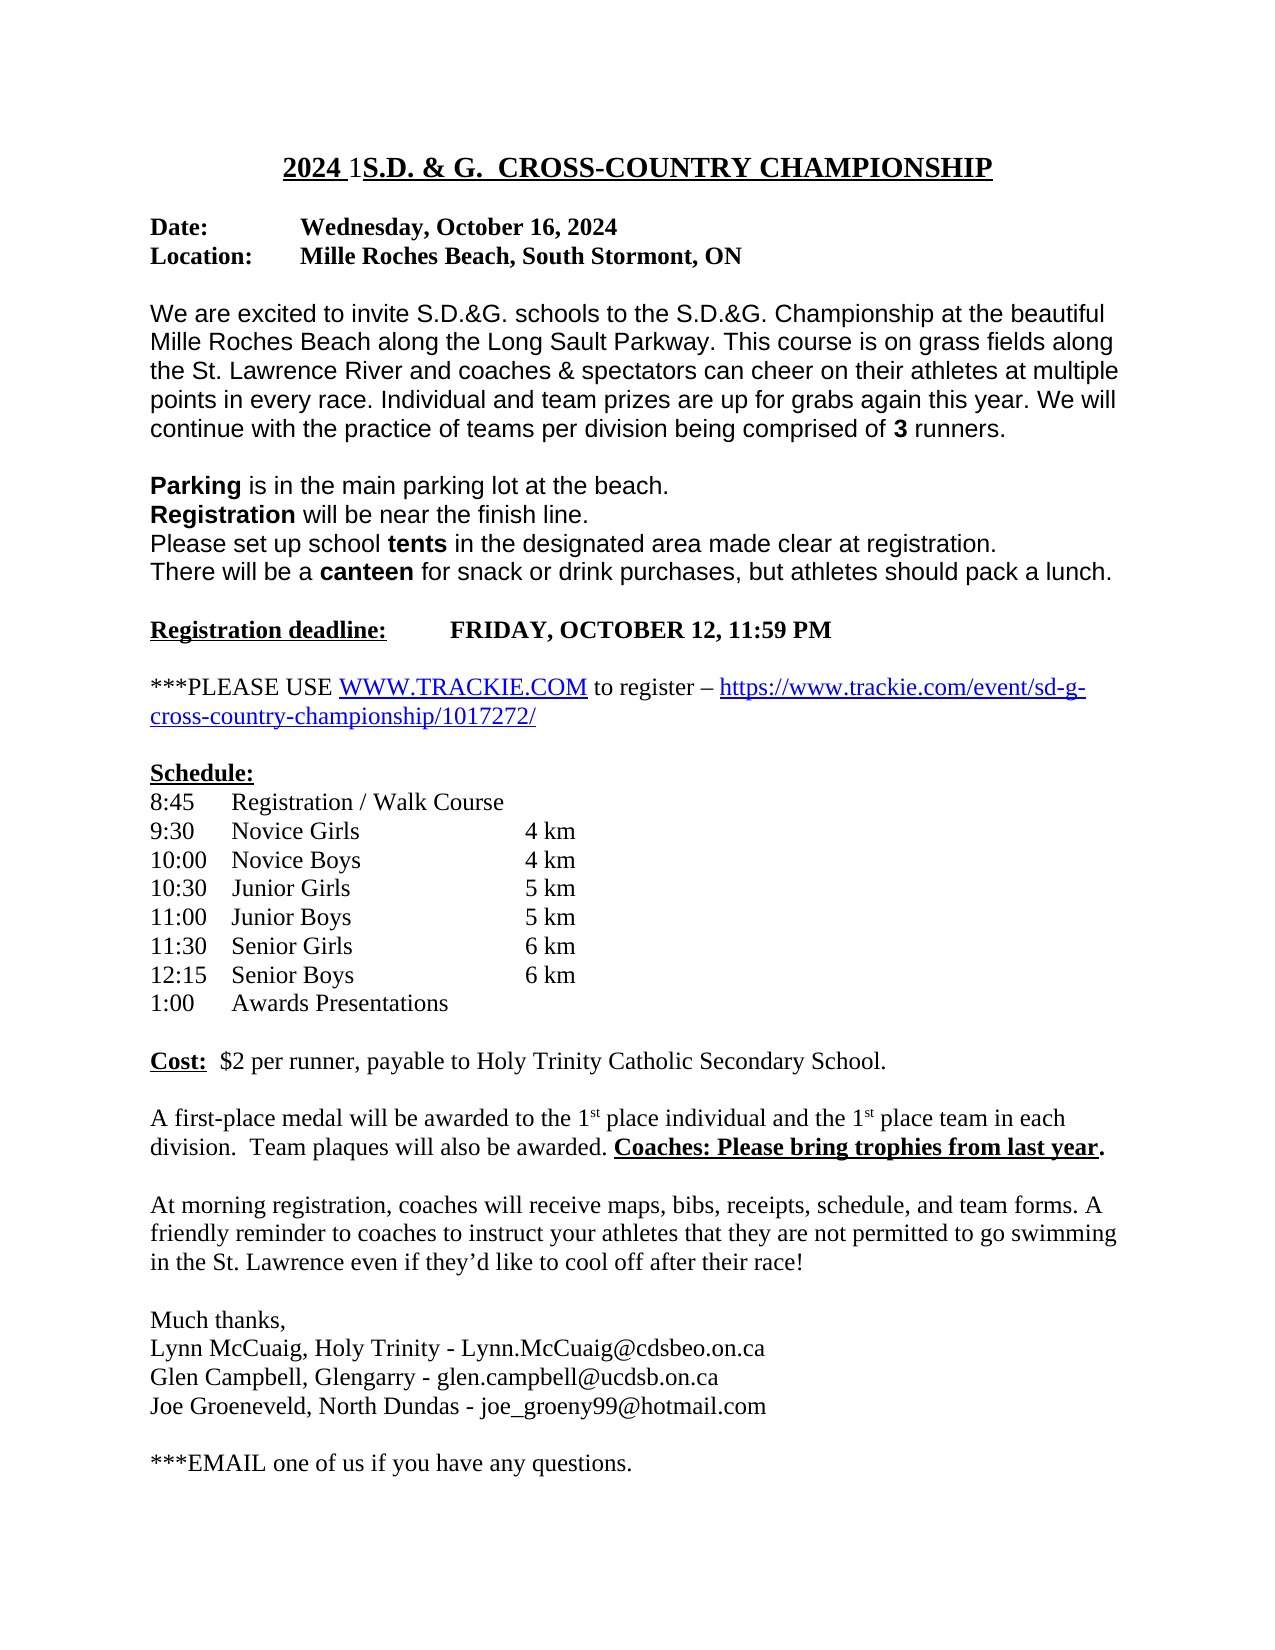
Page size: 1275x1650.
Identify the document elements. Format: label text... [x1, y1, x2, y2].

text At morning registration, coaches will receive maps, bibs, receipts, schedule, and team forms. A friendly reminder to coaches to instruct your athletes that they are not permitted to go swimming in the St. Lawrence even if they’d like to cool off after their race! [150, 1190, 1125, 1276]
text Glen Campbell, Glengarry - glen.campbell@ucdsb.on.ca [150, 1362, 1125, 1391]
text 9:30 Novice Girls 4 km [150, 816, 1125, 845]
text Much thanks, [150, 1305, 1125, 1333]
text Lynn McCuaig, Holy Trinity - Lynn.McCuaig@cdsbeo.on.ca [150, 1333, 1125, 1362]
text ***EMAIL one of us if you have any questions. [150, 1448, 1125, 1477]
text Cost: $2 per runner, payable to Holy Trinity Catholic Secondary School. [150, 1046, 1125, 1075]
text There will be a canteen for snack or drink purchases, but athletes should pack a lunch. [150, 557, 1125, 586]
text Schedule: [150, 758, 1125, 787]
text Please set up school tents in the designated area made clear at registration. [150, 528, 1125, 557]
text A first-place medal will be awarded to the 1st place individual and the 1st place team in each division. Team plaques will also be awarded. Coaches: Please bring trophies from last year. [150, 1103, 1125, 1161]
text Registration will be near the finish line. [150, 500, 1125, 528]
text Registration deadline: FRIDAY, OCTOBER 12, 11:59 PM [150, 615, 1125, 643]
text We are excited to invite S.D.&G. schools to the S.D.&G. Championship at the beautiful Mille Roches Beach along the Long Sault Parkway. This course is on grass fields along the St. Lawrence River and coaches & spectators can cheer on their athletes at multiple points in every race. Individual and team prizes are up for grabs again this year. We will continue with the practice of teams per division being comprised of 3 runners. [150, 298, 1125, 442]
text 10:30 Junior Girls 5 km [150, 873, 1125, 902]
text Date: Wednesday, October 16, 2024 [150, 212, 1125, 241]
text Joe Groeneveld, North Dundas - joe_groeny99@hotmail.com [150, 1391, 1125, 1420]
text Location: Mille Roches Beach, South Stormont, ON [150, 241, 1125, 270]
text 1:00 Awards Presentations [150, 988, 1125, 1017]
text 8:45 Registration / Walk Course [150, 787, 1125, 816]
text 2024 S.D. & G. CROSS-COUNTRY CHAMPIONSHIP [150, 150, 1125, 183]
text 12:15 Senior Boys 6 km [150, 960, 1125, 988]
text ***PLEASE USE WWW.TRACKIE.COM to register – https://www.trackie.com/event/sd-g-cross-country-championship/1017272/ [150, 672, 1125, 730]
text 10:00 Novice Boys 4 km [150, 845, 1125, 873]
text 11:00 Junior Boys 5 km [150, 902, 1125, 931]
text 11:30 Senior Girls 6 km [150, 931, 1125, 960]
text Parking is in the main parking lot at the beach. [150, 471, 1125, 500]
